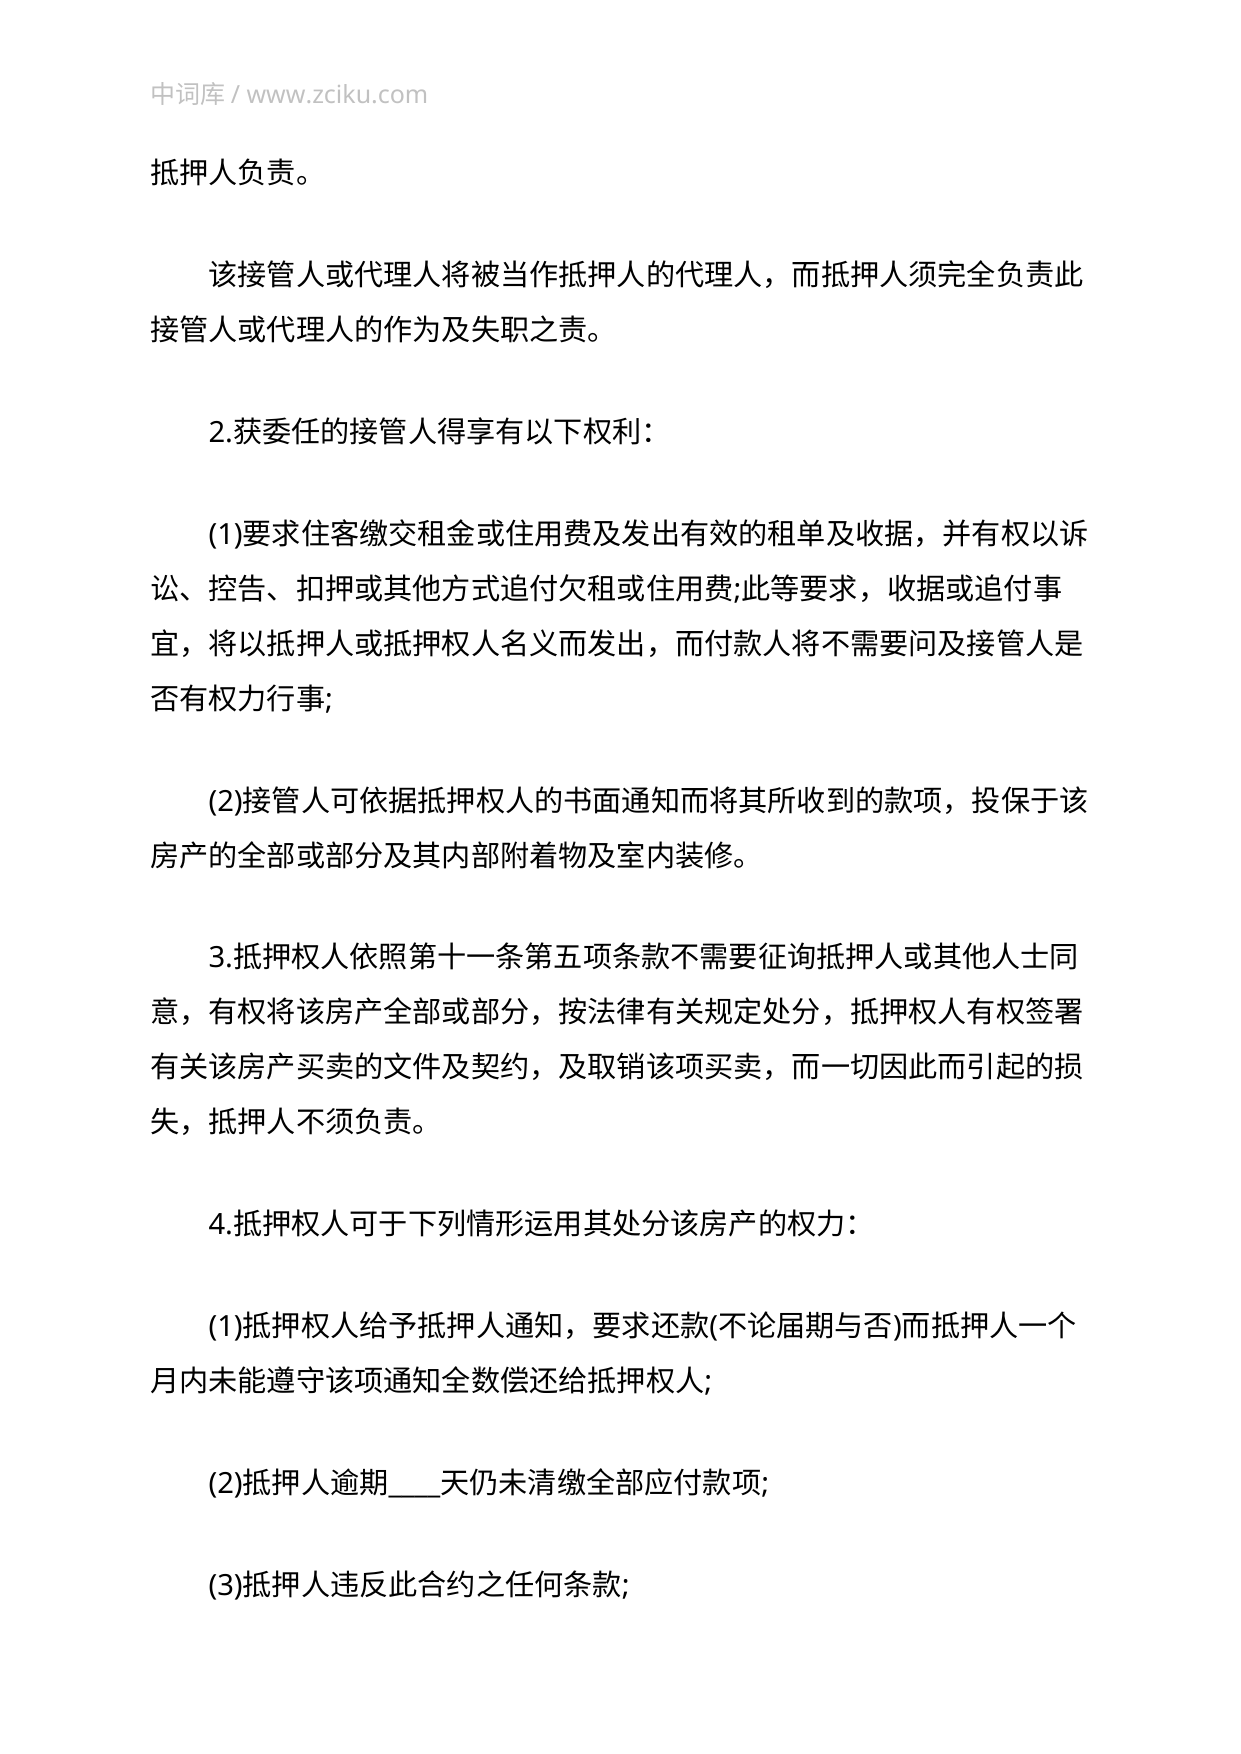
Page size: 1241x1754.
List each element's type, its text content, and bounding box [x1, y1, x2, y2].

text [150, 150, 1090, 192]
text (3)抵押人违反此合约之任何条款; [150, 1562, 1090, 1604]
text 2.获委任的接管人得享有以下权利： [150, 408, 1090, 451]
text 3.抵押权人依照第十一条第五项条款不需要征询抵押人或其他人士同意，有权将该房产全部或部分，按法律有关规定处分，抵押权人有权签署有关该房产买卖的文件及契约，及取销该项买卖，而一切因此而引起的损失，抵押人不须负责。 [150, 934, 1090, 1141]
text 4.抵押权人可于下列情形运用其处分该房产的权力： [150, 1201, 1090, 1243]
text (2)抵押人逾期____天仍未清缴全部应付款项; [150, 1459, 1090, 1502]
text (1)抵押权人给予抵押人通知，要求还款(不论届期与否)而抵押人一个月内未能遵守该项通知全数偿还给抵押权人; [150, 1303, 1090, 1400]
text (1)要求住客缴交租金或住用费及发出有效的租单及收据，并有权以诉讼、控告、扣押或其他方式追付欠租或住用费;此等要求，收据或追付事宜，将以抵押人或抵押权人名义而发出，而付款人将不需要问及接管人是否有权力行事; [150, 510, 1090, 718]
text 该接管人或代理人将被当作抵押人的代理人，而抵押人须完全负责此接管人或代理人的作为及失职之责。 [150, 252, 1090, 349]
text (2)接管人可依据抵押权人的书面通知而将其所收到的款项，投保于该房产的全部或部分及其内部附着物及室内装修。 [150, 777, 1090, 874]
